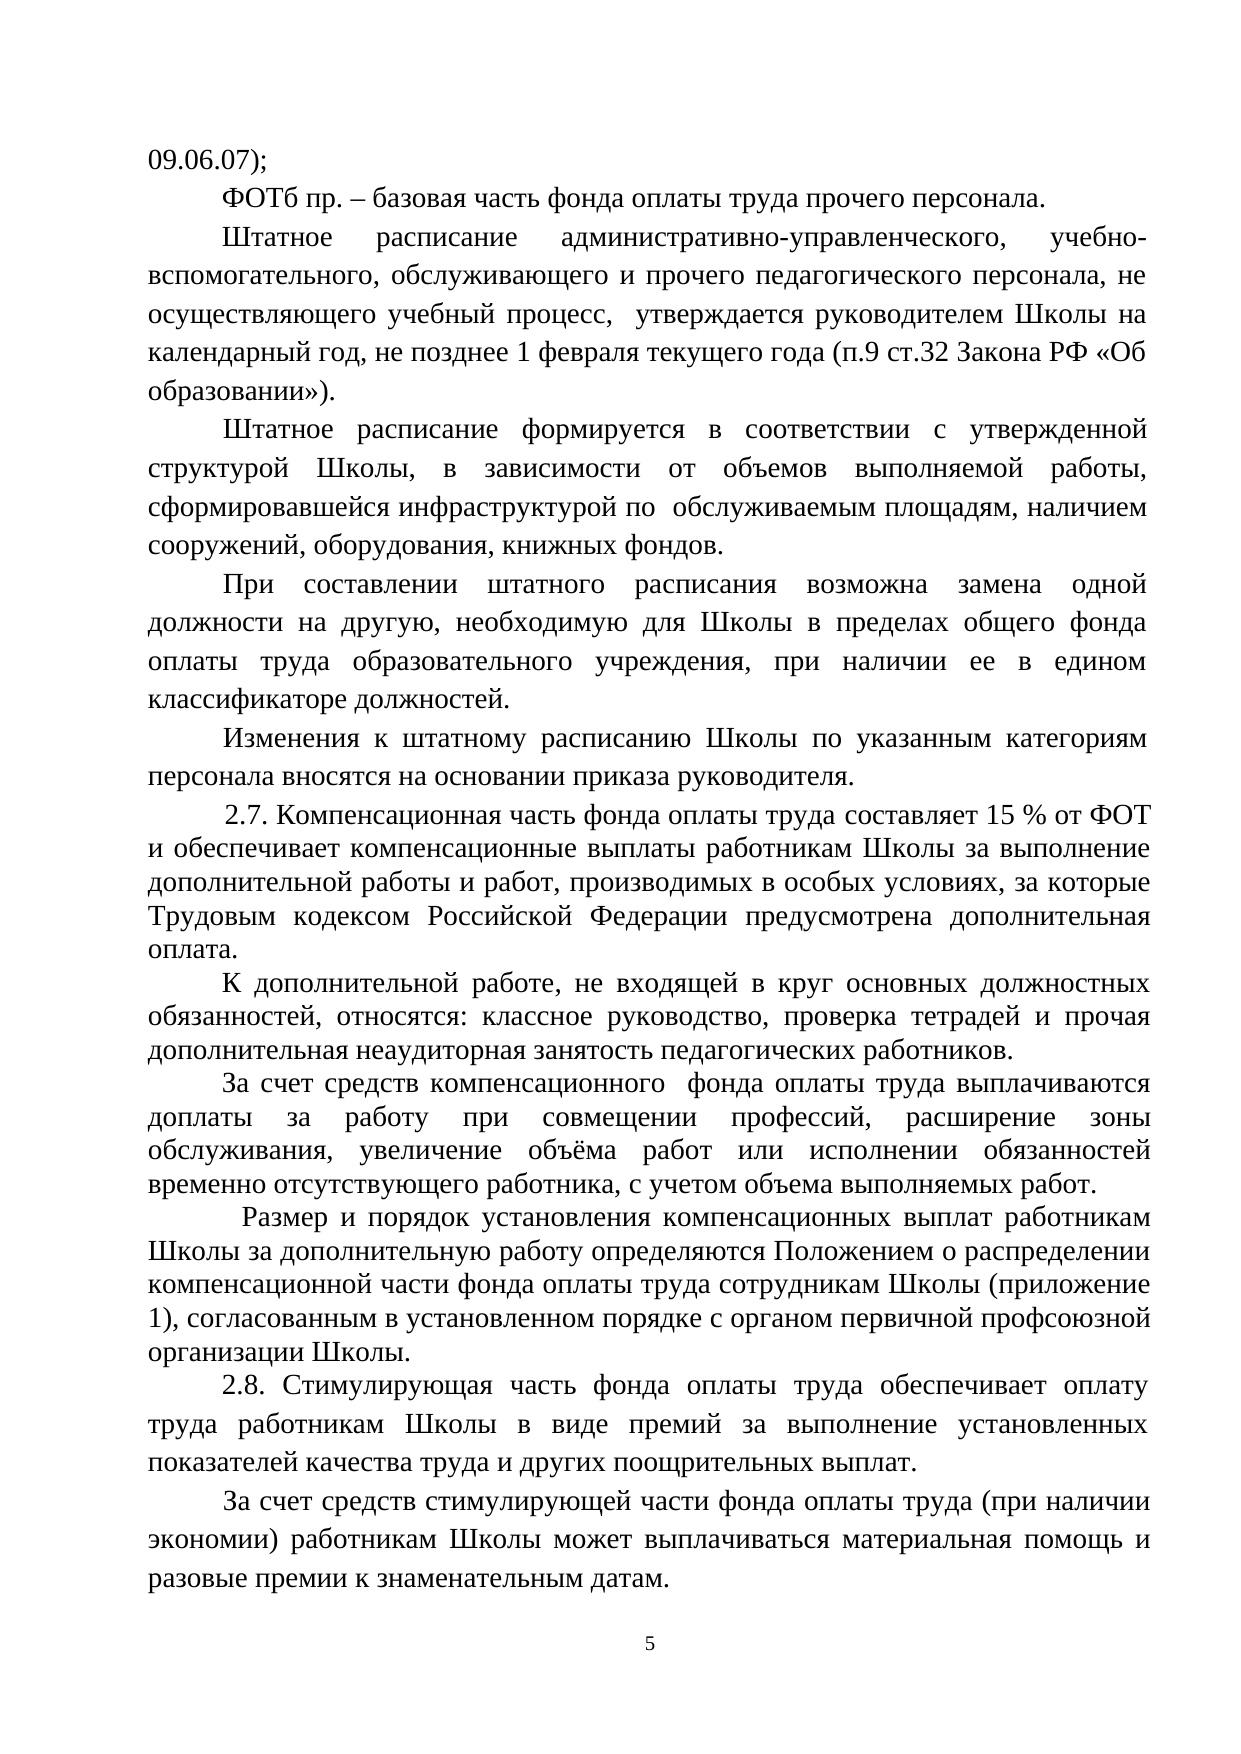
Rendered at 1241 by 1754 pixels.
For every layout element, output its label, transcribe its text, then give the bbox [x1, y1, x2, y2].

text Штатное расписание формируется в соответствии с утвержденной структурой Школы, в зависимости от объемов выполняемой работы, сформировавшейся инфраструктурой по обслуживаемым площадям, наличием сооружений, оборудования, книжных фондов. [148, 412, 1148, 561]
text 2.7. Компенсационная часть фонда оплаты труда составляет 15 % от ФОТ и обеспечивает компенсационные выплаты работникам Школы за выполнение дополнительной работы и работ, производимых в особых условиях, за которые Трудовым кодексом Российской Федерации предусмотрена дополнительная оплата. [148, 797, 1152, 965]
text ФОТб пр. – базовая часть фонда оплаты труда прочего персонала. [222, 180, 1152, 214]
text За счет средств стимулирующей части фонда оплаты труда (при наличии экономии) работникам Школы может выплачиваться материальная помощь и разовые премии к знаменательным датам. [148, 1483, 1152, 1593]
text Штатное расписание административно-управленческого, учебно-вспомогательного, обслуживающего и прочего педагогического персонала, не осуществляющего учебный процесс, утверждается руководителем Школы на календарный год, не позднее 1 февраля текущего года (п.9 ст.32 Закона РФ «Об образовании»). [148, 219, 1147, 407]
text Изменения к штатному расписанию Школы по указанным категориям персонала вносятся на основании приказа руководителя. [148, 720, 1148, 792]
text 2.8. Стимулирующая часть фонда оплаты труда обеспечивает оплату труда работникам Школы в виде премий за выполнение установленных показателей качества труда и других поощрительных выплат. [148, 1367, 1149, 1478]
text За счет средств компенсационного фонда оплаты труда выплачиваются доплаты за работу при совмещении профессий, расширение зоны обслуживания, увеличение объёма работ или исполнении обязанностей временно отсутствующего работника, с учетом объема выполняемых работ. [148, 1065, 1152, 1199]
text Размер и порядок установления компенсационных выплат работникам Школы за дополнительную работу определяются Положением о распределении компенсационной части фонда оплаты труда сотрудникам Школы (приложение 1), согласованным в установленном порядке с органом первичной профсоюзной организации Школы. [148, 1199, 1152, 1367]
text К дополнительной работе, не входящей в круг основных должностных обязанностей, относятся: классное руководство, проверка тетрадей и прочая дополнительная неаудиторная занятость педагогических работников. [148, 965, 1152, 1065]
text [148, 142, 1148, 175]
text При составлении штатного расписания возможна замена одной должности на другую, необходимую для Школы в пределах общего фонда оплаты труда образовательного учреждения, при наличии ее в едином классификаторе должностей. [148, 566, 1148, 715]
